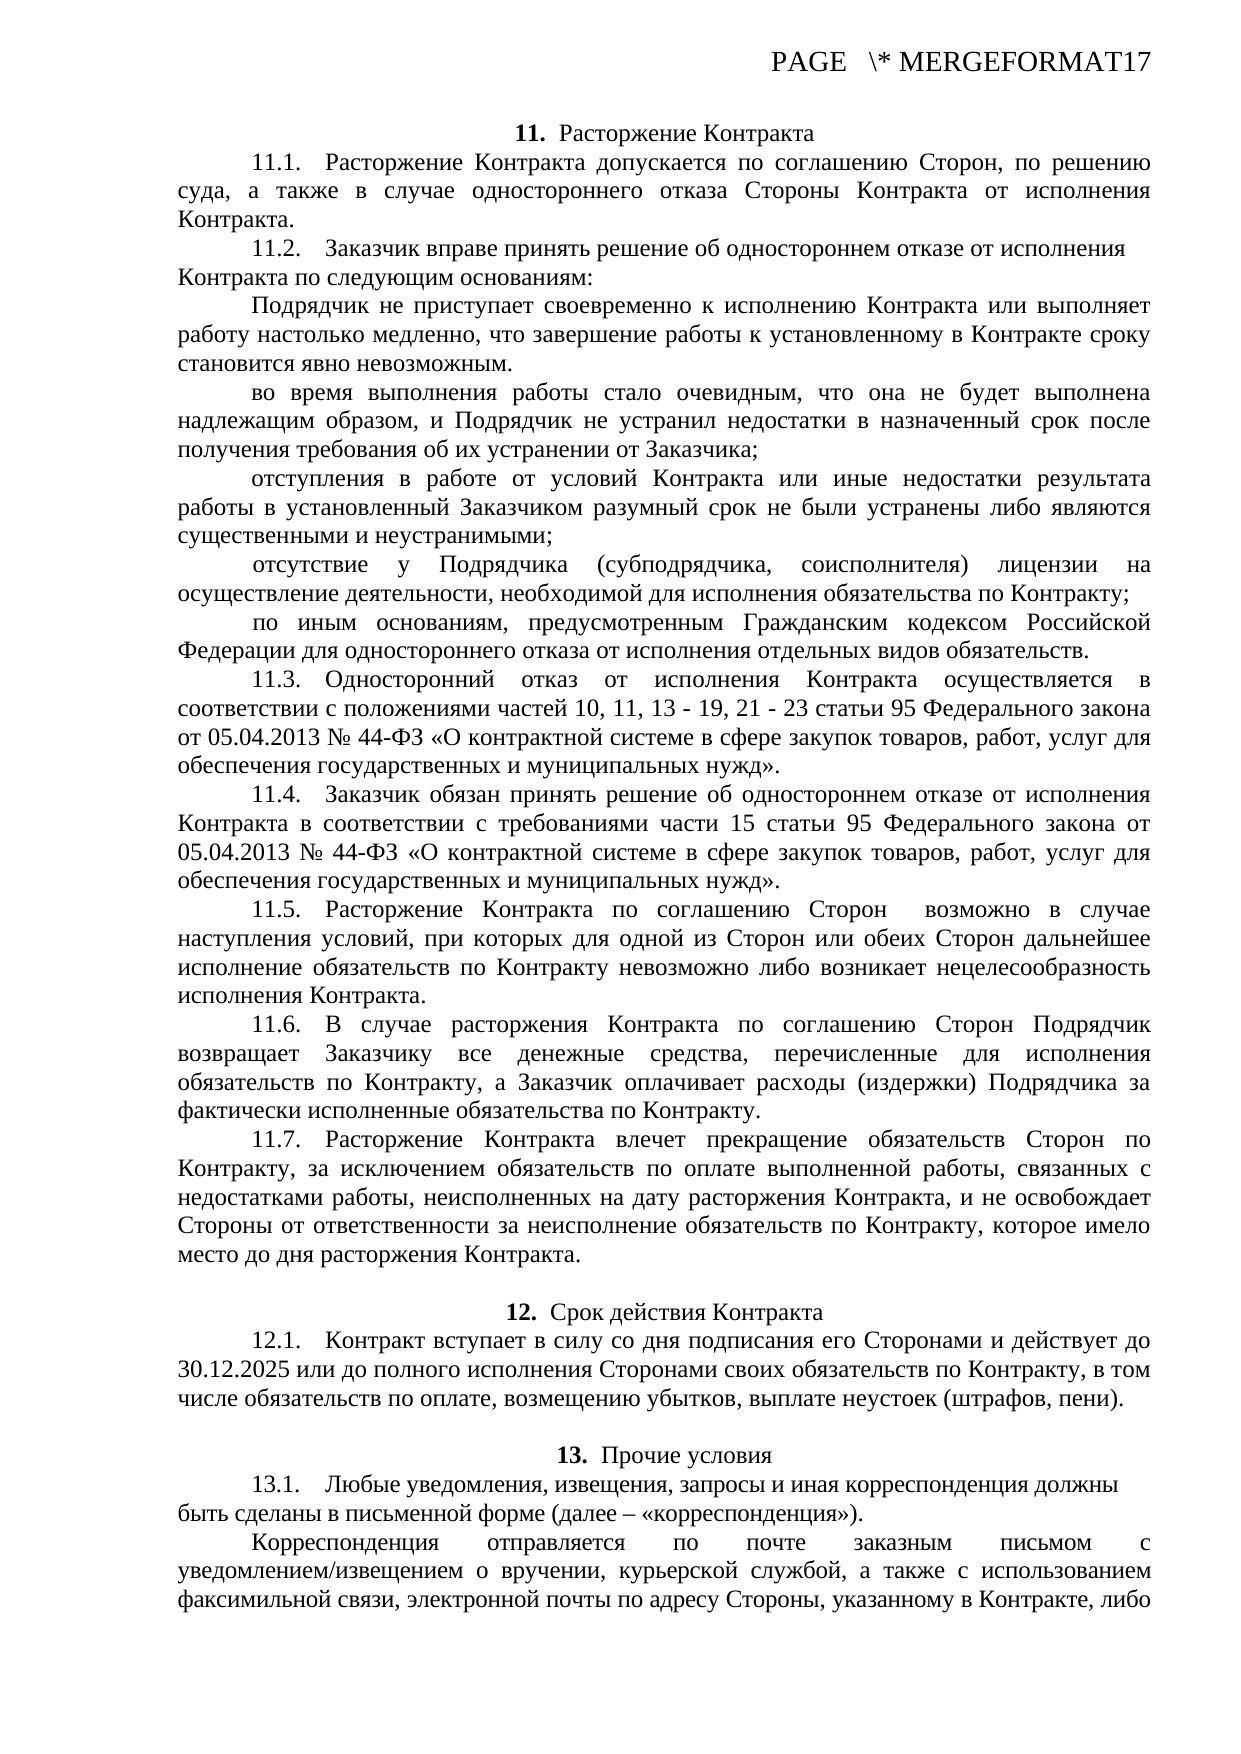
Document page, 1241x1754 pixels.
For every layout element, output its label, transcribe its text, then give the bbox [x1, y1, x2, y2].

list Расторжение Контракта влечет прекращение обязательств Сторон по Контракту, за исключением обязательств по оплате выполненной работы, связанных с недостатками работы, неисполненных на дату расторжения Контракта, и не освобождает Стороны от ответственности за неисполнение обязательств по Контракту, которое имело место до дня расторжения Контракта. [177, 1124, 1152, 1268]
text Подрядчик не приступает своевременно к исполнению Контракта или выполняет работу настолько медленно, что завершение работы к установленному в Контракте сроку становится явно невозможным. [177, 291, 1152, 377]
text отступления в работе от условий Контракта или иные недостатки результата работы в установленный Заказчиком разумный срок не были устранены либо являются существенными и неустранимыми; [177, 463, 1152, 549]
list Расторжение Контракта [177, 118, 1152, 147]
text отсутствие у Подрядчика (субподрядчика, соисполнителя) лицензии на осуществление деятельности, необходимой для исполнения обязательства по Контракту; [177, 549, 1152, 607]
list Заказчик вправе принять решение об одностороннем отказе от исполнения Контракта по следующим основаниям: [177, 233, 1152, 291]
list Любые уведомления, извещения, запросы и иная корреспонденция должны быть сделаны в письменной форме (далее – «корреспонденция»). [177, 1469, 1152, 1527]
list Срок действия Контракта [177, 1297, 1152, 1326]
list Заказчик обязан принять решение об одностороннем отказе от исполнения Контракта в соответствии с требованиями части 15 статьи 95 Федерального закона от 05.04.2013 № 44-ФЗ «О контрактной системе в сфере закупок товаров, работ, услуг для обеспечения государственных и муниципальных нужд». [177, 779, 1152, 894]
text по иным основаниям, предусмотренным Гражданским кодексом Российской Федерации для одностороннего отказа от исполнения отдельных видов обязательств. [177, 607, 1152, 664]
list Контракт вступает в силу со дня подписания его Сторонами и действует до 30.12.2025 или до полного исполнения Сторонами своих обязательств по Контракту, в том числе обязательств по оплате, возмещению убытков, выплате неустоек (штрафов, пени). [177, 1326, 1152, 1412]
list В случае расторжения Контракта по соглашению Сторон Подрядчик возвращает Заказчику все денежные средства, перечисленные для исполнения обязательств по Контракту, а Заказчик оплачивает расходы (издержки) Подрядчика за фактически исполненные обязательства по Контракту. [177, 1009, 1152, 1124]
list Односторонний отказ от исполнения Контракта осуществляется в соответствии с положениями частей 10, 11, 13 - 19, 21 - 23 статьи 95 Федерального закона от 05.04.2013 № 44-ФЗ «О контрактной системе в сфере закупок товаров, работ, услуг для обеспечения государственных и муниципальных нужд». [177, 664, 1152, 779]
list Прочие условия [177, 1441, 1152, 1469]
text во время выполнения работы стало очевидным, что она не будет выполнена надлежащим образом, и Подрядчик не устранил недостатки в назначенный срок после получения требования об их устранении от Заказчика; [177, 377, 1152, 463]
list Расторжение Контракта по соглашению Сторон возможно в случае наступления условий, при которых для одной из Сторон или обеих Сторон дальнейшее исполнение обязательств по Контракту невозможно либо возникает нецелесообразность исполнения Контракта. [177, 894, 1152, 1009]
list Расторжение Контракта допускается по соглашению Сторон, по решению суда, а также в случае одностороннего отказа Стороны Контракта от исполнения Контракта. [177, 147, 1152, 233]
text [177, 1527, 1152, 1613]
